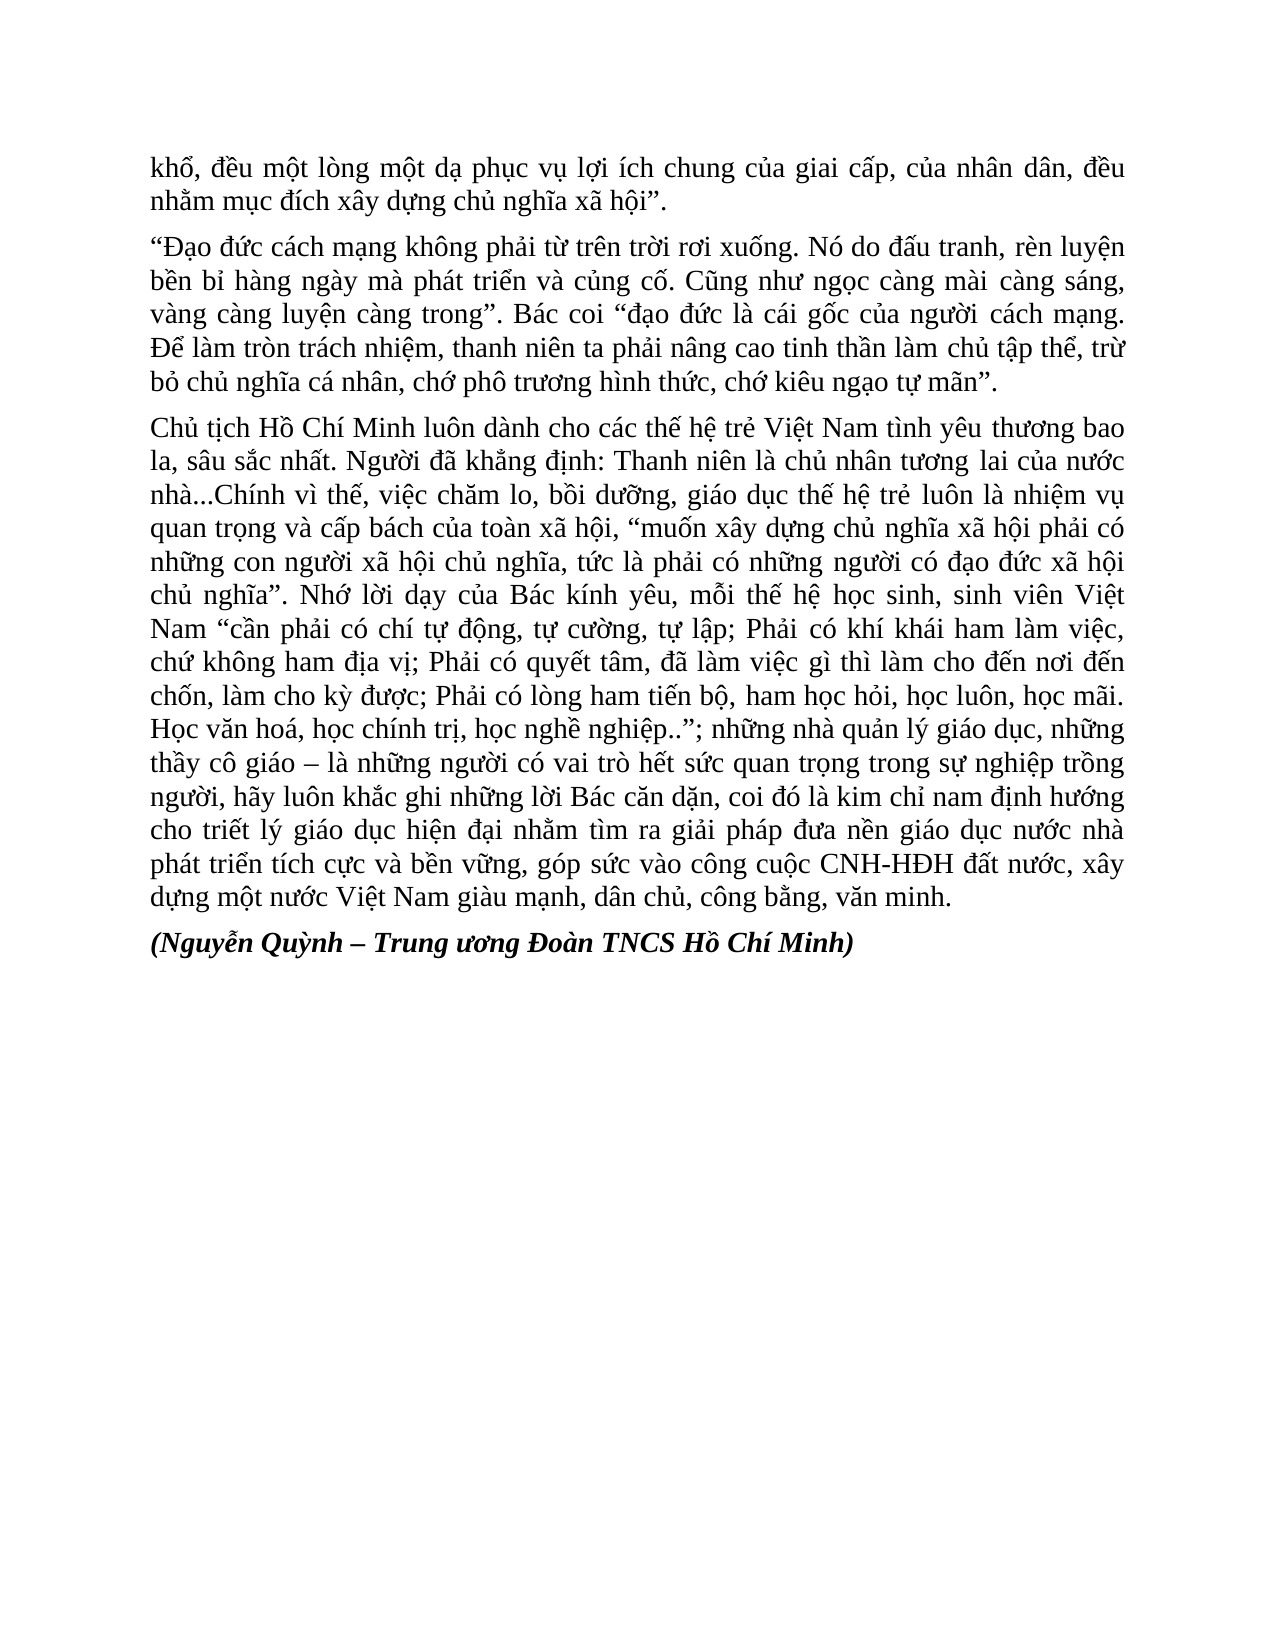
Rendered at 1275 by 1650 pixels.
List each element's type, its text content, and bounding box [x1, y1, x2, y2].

text (Nguyễn Quỳnh – Trung ương Đoàn TNCS Hồ Chí Minh) [150, 925, 1125, 959]
text “Đạo đức cách mạng không phải từ trên trời rơi xuống. Nó do đấu tranh, rèn luyện bền bỉ hàng ngày mà phát triển và củng cố. Cũng như ngọc càng mài càng sáng, vàng càng luyện càng trong”. Bác coi “đạo đức là cái gốc của người cách mạng. Để làm tròn trách nhiệm, thanh niên ta phải nâng cao tinh thần làm chủ tập thể, trừ bỏ chủ nghĩa cá nhân, chớ phô trương hình thức, chớ kiêu ngạo tự mãn”. [150, 229, 1125, 397]
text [150, 150, 1125, 217]
text Chủ tịch Hồ Chí Minh luôn dành cho các thế hệ trẻ Việt Nam tình yêu thương bao la, sâu sắc nhất. Người đã khẳng định: Thanh niên là chủ nhân tương lai của nước nhà...Chính vì thế, việc chăm lo, bồi dưỡng, giáo dục thế hệ trẻ luôn là nhiệm vụ quan trọng và cấp bách của toàn xã hội, “muốn xây dựng chủ nghĩa xã hội phải có những con người xã hội chủ nghĩa, tức là phải có những người có đạo đức xã hội chủ nghĩa”. Nhớ lời dạy của Bác kính yêu, mỗi thế hệ học sinh, sinh viên Việt Nam “cần phải có chí tự động, tự cường, tự lập; Phải có khí khái ham làm việc, chứ không ham địa vị; Phải có quyết tâm, đã làm việc gì thì làm cho đến nơi đến chốn, làm cho kỳ được; Phải có lòng ham tiến bộ, ham học hỏi, học luôn, học mãi. Học văn hoá, học chính trị, học nghề nghiệp..”; những nhà quản lý giáo dục, những thầy cô giáo – là những người có vai trò hết sức quan trọng trong sự nghiệp trồng người, hãy luôn khắc ghi những lời Bác căn dặn, coi đó là kim chỉ nam định hướng cho triết lý giáo dục hiện đại nhằm tìm ra giải pháp đưa nền giáo dục nước nhà phát triển tích cực và bền vững, góp sức vào công cuộc CNH-HĐH đất nước, xây dựng một nước Việt Nam giàu mạnh, dân chủ, công bằng, văn minh. [150, 410, 1125, 913]
